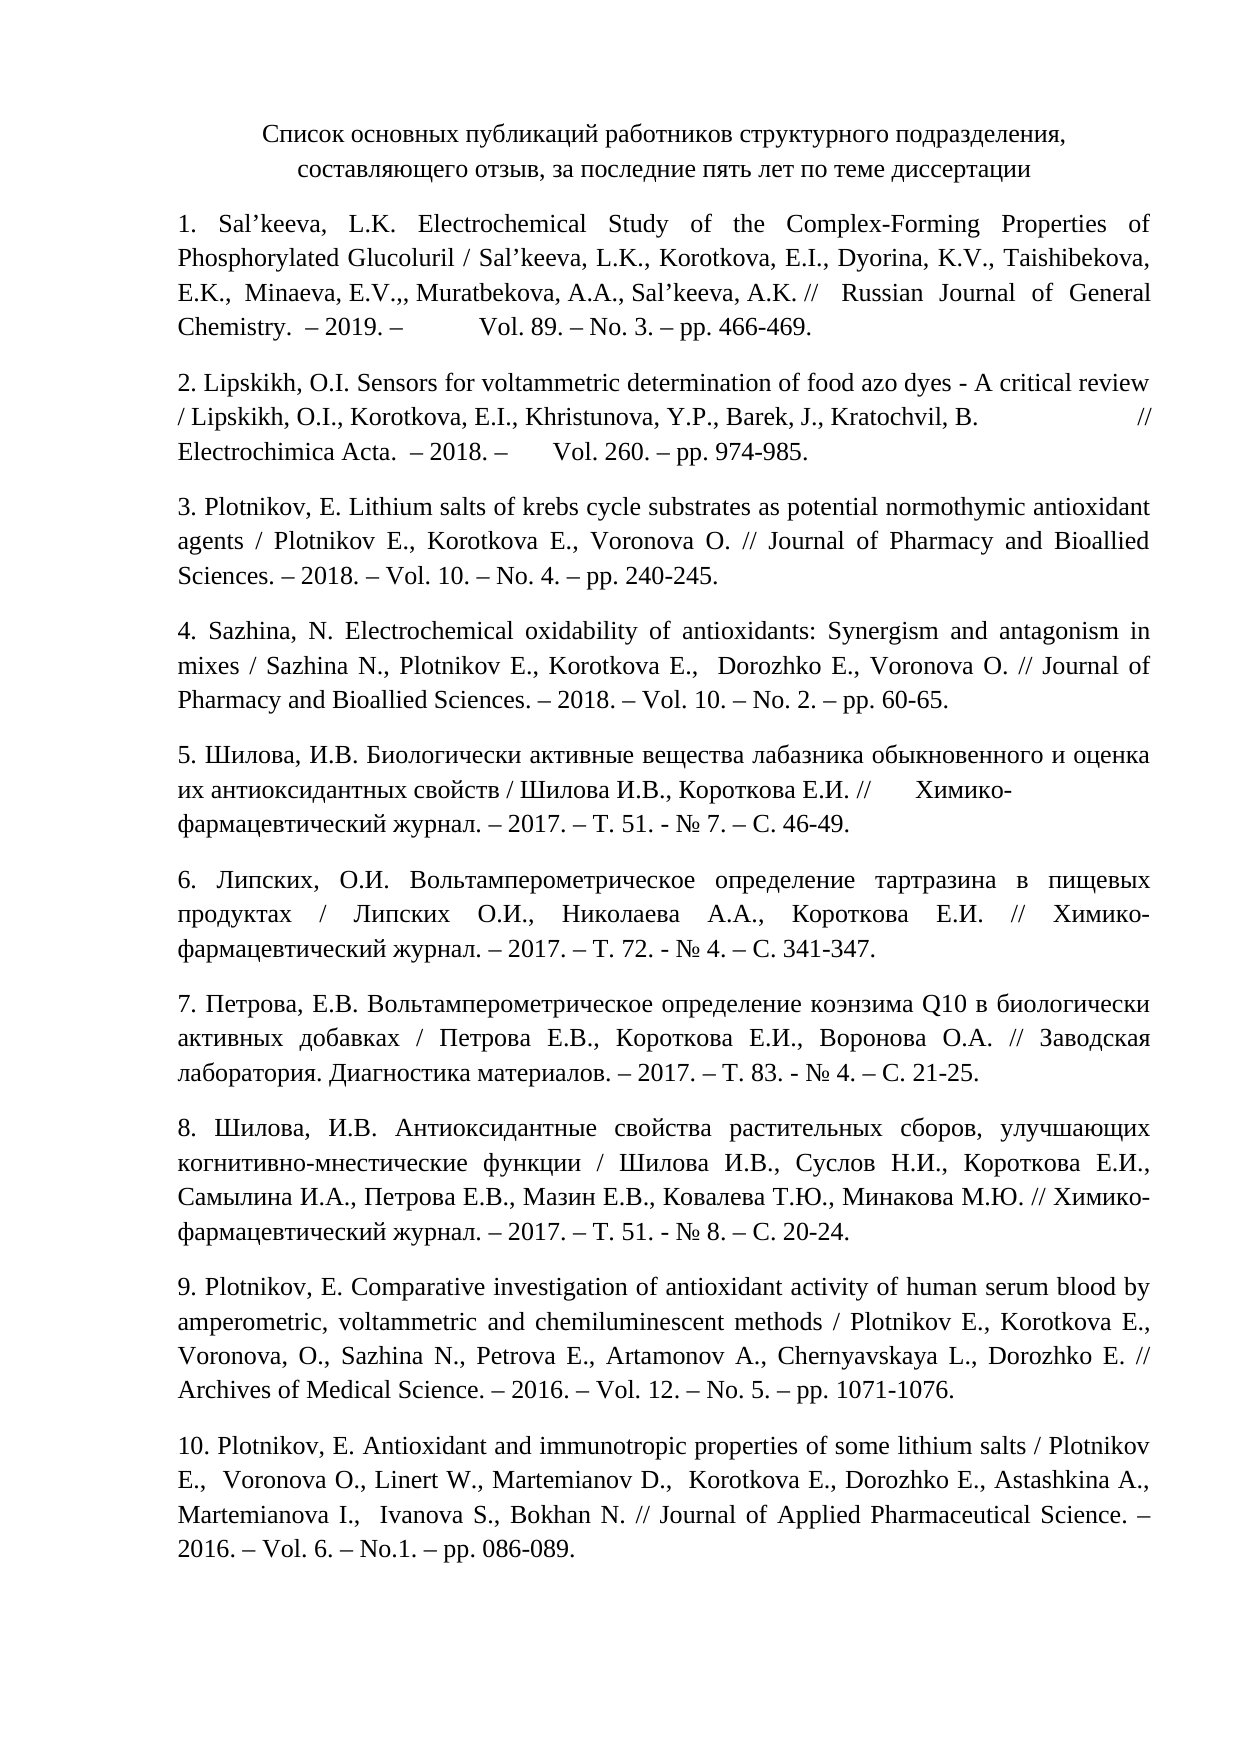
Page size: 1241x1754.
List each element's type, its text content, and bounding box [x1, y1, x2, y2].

text 6. Липских, О.И. Вольтамперометрическое определение тартразина в пищевых продуктах / Липских О.И., Николаева А.А., Короткова Е.И. // Химико-фармацевтический журнал. – 2017. – Т. 72. - № 4. – С. 341-347. [177, 864, 1152, 963]
text 10. Plotnikov, E. Antioxidant and immunotropic properties of some lithium salts / Plotnikov E., Voronova O., Linert W., Martemianov D., Korotkova E., Dorozhko E., Astashkina A., Martemianova I., Ivanova S., Bokhan N. // Journal of Applied Pharmaceutical Science. – 2016. – Vol. 6. – No.1. – pp. 086-089. [177, 1430, 1152, 1563]
text 3. Plotnikov, E. Lithium salts of krebs cycle substrates as potential normothymic antioxidant agents / Plotnikov E., Korotkova E., Voronova O. // Journal of Pharmacy and Bioallied Sciences. – 2018. – Vol. 10. – No. 4. – pp. 240-245. [177, 491, 1152, 590]
text 4. Sazhina, N. Electrochemical oxidability of antioxidants: Synergism and antagonism in mixes / Sazhina N., Plotnikov E., Korotkova E., Dorozhko E., Voronova O. // Journal of Pharmacy and Bioallied Sciences. – 2018. – Vol. 10. – No. 2. – pp. 60-65. [177, 615, 1152, 714]
text 2. Lipskikh, O.I. Sensors for voltammetric determination of food azo dyes - A critical review / Lipskikh, O.I., Korotkova, E.I., Khristunova, Y.P., Barek, J., Kratochvil, B. // Electrochimica Acta. – 2018. – Vol. 260. – pp. 974-985. [177, 367, 1152, 466]
text Список основных публикаций работников структурного подразделения, составляющего отзыв, за последние пять лет по теме диссертации [177, 118, 1152, 183]
text 1. Sal’keeva, L.K. Electrochemical Study of the Complex-Forming Properties of Phosphorylated Glucoluril / Sal’keeva, L.K., Korotkova, E.I., Dyorina, K.V., Taishibekova, E.K., Minaeva, E.V.,, Muratbekova, A.A., Sal’keeva, A.K. // Russian Journal of General Chemistry. – 2019. – Vol. 89. – No. 3. – pp. 466-469. [177, 208, 1152, 341]
text 7. Петрова, Е.В. Вольтамперометрическое определение коэнзима Q10 в биологически активных добавках / Петрова Е.В., Короткова Е.И., Воронова О.А. // Заводская лаборатория. Диагностика материалов. – 2017. – Т. 83. - № 4. – С. 21-25. [177, 988, 1152, 1087]
text 5. Шилова, И.В. Биологически активные вещества лабазника обыкновенного и оценка их антиоксидантных свойств / Шилова И.В., Короткова Е.И. // Химико-фармацевтический журнал. – 2017. – Т. 51. - № 7. – С. 46-49. [177, 739, 1152, 838]
text 9. Plotnikov, E. Comparative investigation of antioxidant activity of human serum blood by amperometric, voltammetric and chemiluminescent methods / Plotnikov E., Korotkova E., Voronova, O., Sazhina N., Petrova E., Artamonov A., Chernyavskaya L., Dorozhko E. // Archives of Medical Science. – 2016. – Vol. 12. – No. 5. – pp. 1071-1076. [177, 1271, 1152, 1404]
text 8. Шилова, И.В. Антиоксидантные свойства растительных сборов, улучшающих когнитивно-мнестические функции / Шилова И.В., Суслов Н.И., Короткова Е.И., Самылина И.А., Петрова Е.В., Мазин Е.В., Ковалева Т.Ю., Минакова М.Ю. // Химико-фармацевтический журнал. – 2017. – Т. 51. - № 8. – С. 20-24. [177, 1112, 1152, 1246]
